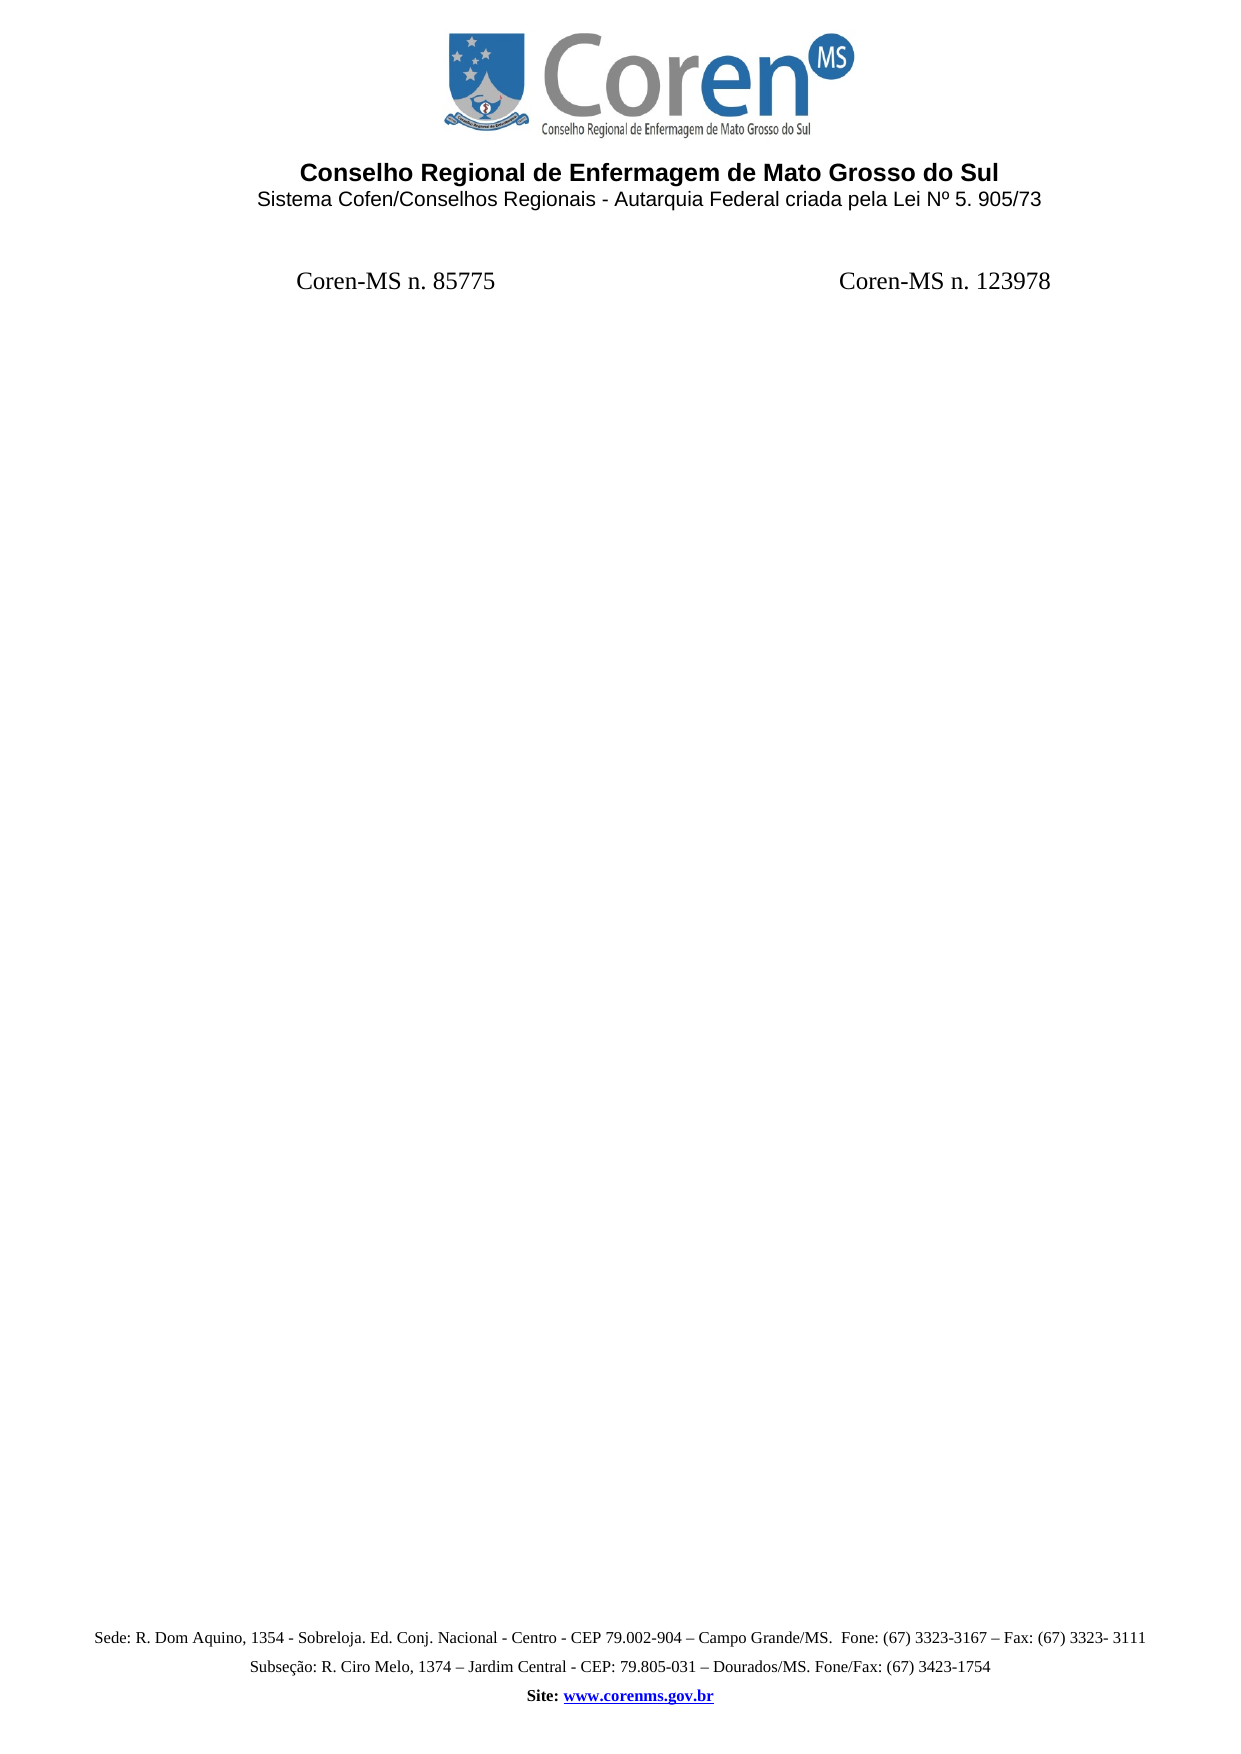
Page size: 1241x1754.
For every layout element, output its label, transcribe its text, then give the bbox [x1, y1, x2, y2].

picture [442, 29, 857, 142]
text Coren-MS n. 85775 Coren-MS n. 123978 [177, 266, 1122, 294]
